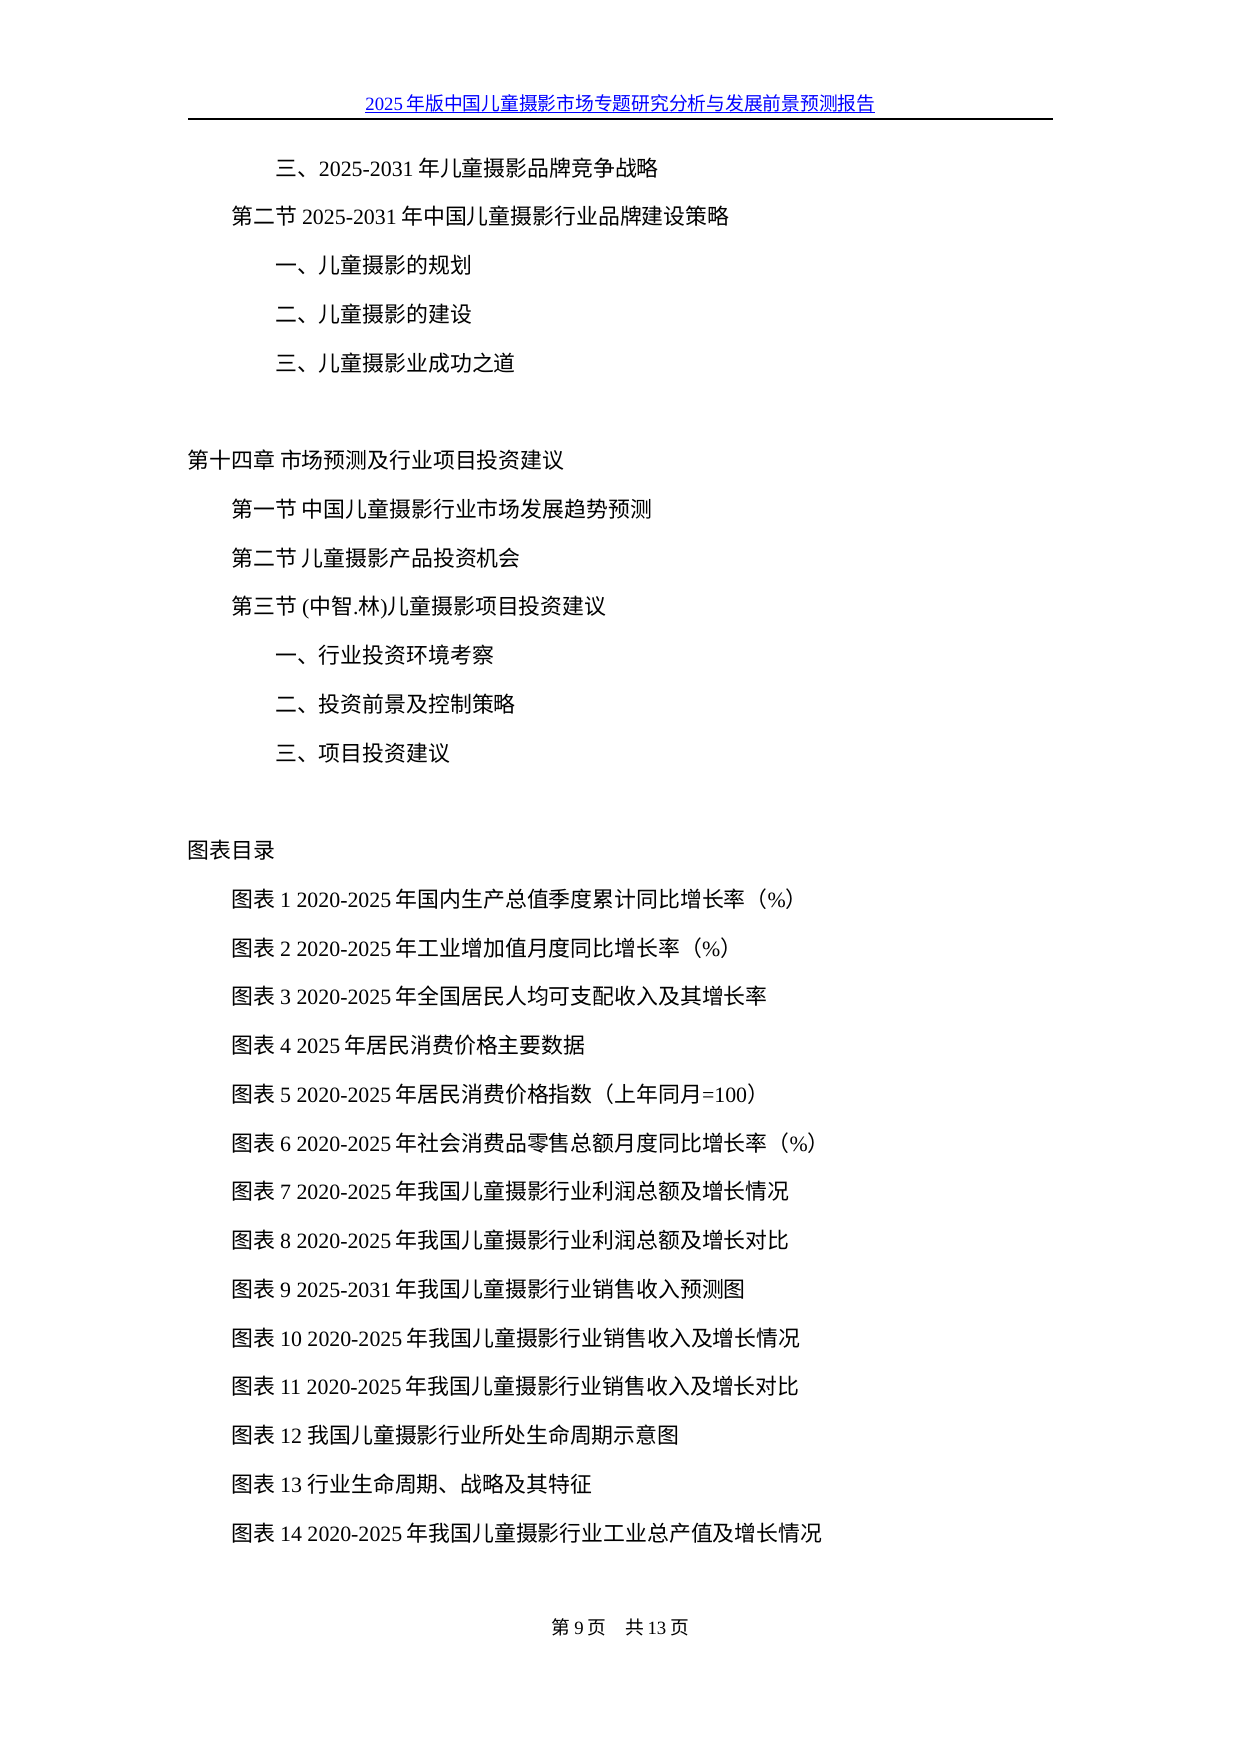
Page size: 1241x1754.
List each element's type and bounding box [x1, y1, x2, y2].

text [187, 150, 1053, 1548]
